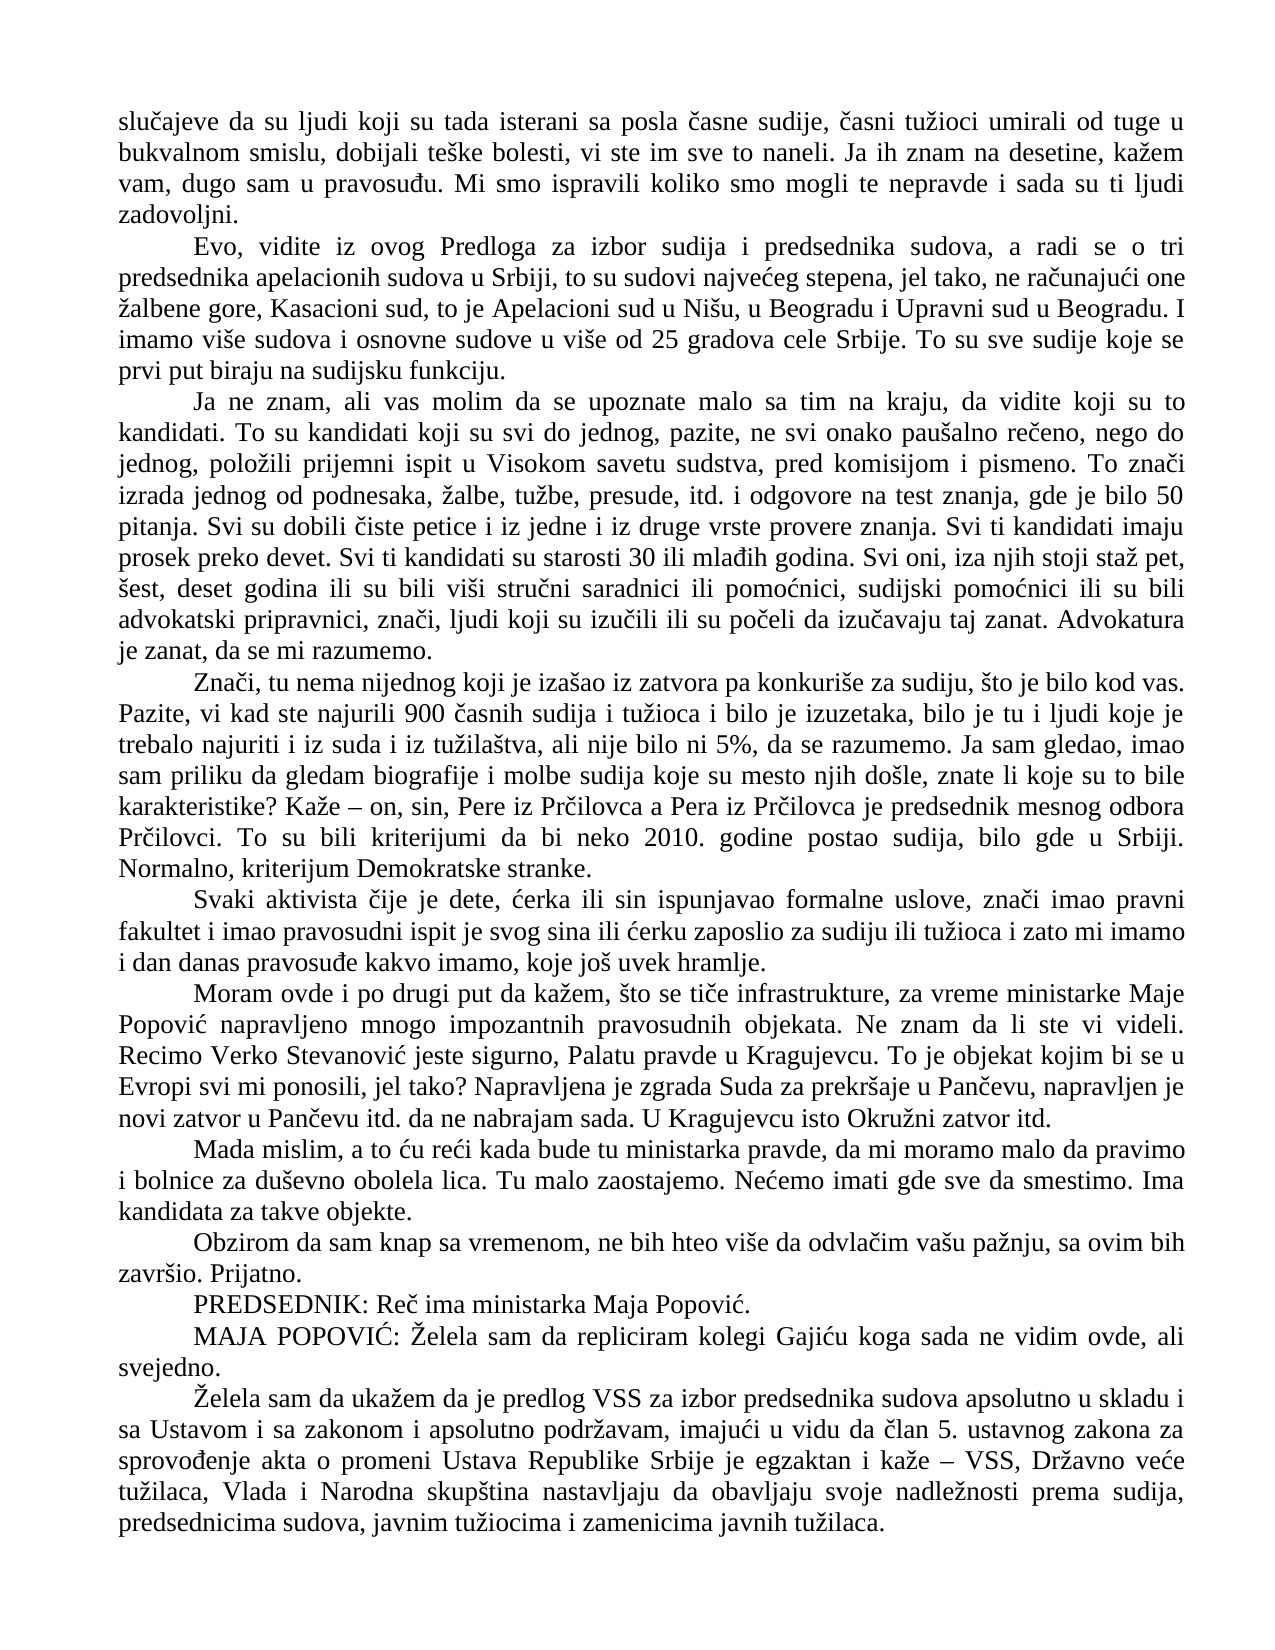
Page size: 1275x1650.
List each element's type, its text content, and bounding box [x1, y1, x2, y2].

text PREDSEDNIK: Reč ima ministarka Maja Popović. [118, 1288, 1186, 1320]
text Želela sam da ukažem da je predlog VSS za izbor predsednika sudova apsolutno u skladu i sa Ustavom i sa zakonom i apsolutno podržavam, imajući u vidu da član 5. ustavnog zakona za sprovođenje akta o promeni Ustava Republike Srbije je egzaktan i kaže – VSS, Državno veće tužilaca, Vlada i Narodna skupština nastavljaju da obavljaju svoje nadležnosti prema sudija, predsednicima sudova, javnim tužiocima i zamenicima javnih tužilaca. [118, 1382, 1186, 1538]
text Ja ne znam, ali vas molim da se upoznate malo sa tim na kraju, da vidite koji su to kandidati. To su kandidati koji su svi do jednog, pazite, ne svi onako paušalno rečeno, nego do jednog, položili prijemni ispit u Visokom savetu sudstva, pred komisijom i pismeno. To znači izrada jednog od podnesaka, žalbe, tužbe, presude, itd. i odgovore na test znanja, gde je bilo 50 pitanja. Svi su dobili čiste petice i iz jedne i iz druge vrste provere znanja. Svi ti kandidati imaju prosek preko devet. Svi ti kandidati su starosti 30 ili mlađih godina. Svi oni, iza njih stoji staž pet, šest, deset godina ili su bili viši stručni saradnici ili pomoćnici, sudijski pomoćnici ili su bili advokatski pripravnici, znači, ljudi koji su izučili ili su počeli da izučavaju taj zanat. Advokatura je zanat, da se mi razumemo. [118, 385, 1186, 666]
text Obzirom da sam knap sa vremenom, ne bih hteo više da odvlačim vašu pažnju, sa ovim bih završio. Prijatno. [118, 1226, 1186, 1288]
text Znači, tu nema nijednog koji je izašao iz zatvora pa konkuriše za sudiju, što je bilo kod vas. Pazite, vi kad ste najurili 900 časnih sudija i tužioca i bilo je izuzetaka, bilo je tu i ljudi koje je trebalo najuriti i iz suda i iz tužilaštva, ali nije bilo ni 5%, da se razumemo. Ja sam gledao, imao sam priliku da gledam biografije i molbe sudija koje su mesto njih došle, znate li koje su to bile karakteristike? Kaže – on, sin, Pere iz Prčilovca a Pera iz Prčilovca je predsednik mesnog odbora Prčilovci. To su bili kriterijumi da bi neko 2010. godine postao sudija, bilo gde u Srbiji. Normalno, kriterijum Demokratske stranke. [118, 666, 1186, 884]
text Evo, vidite iz ovog Predloga za izbor sudija i predsednika sudova, a radi se o tri predsednika apelacionih sudova u Srbiji, to su sudovi najvećeg stepena, jel tako, ne računajući one žalbene gore, Kasacioni sud, to je Apelacioni sud u Nišu, u Beogradu i Upravni sud u Beogradu. I imamo više sudova i osnovne sudove u više od 25 gradova cele Srbije. To su sve sudije koje se prvi put biraju na sudijsku funkciju. [118, 229, 1186, 385]
text Svaki aktivista čije je dete, ćerka ili sin ispunjavao formalne uslove, znači imao pravni fakultet i imao pravosudni ispit je svog sina ili ćerku zaposlio za sudiju ili tužioca i zato mi imamo i dan danas pravosuđe kakvo imamo, koje još uvek hramlje. [118, 884, 1186, 977]
text Moram ovde i po drugi put da kažem, što se tiče infrastrukture, za vreme ministarke Maje Popović napravljeno mnogo impozantnih pravosudnih objekata. Ne znam da li ste vi videli. Recimo Verko Stevanović jeste sigurno, Palatu pravde u Kragujevcu. To je objekat kojim bi se u Evropi svi mi ponosili, jel tako? Napravljena je zgrada Suda za prekršaje u Pančevu, napravljen je novi zatvor u Pančevu itd. da ne nabrajam sada. U Kragujevcu isto Okružni zatvor itd. [118, 977, 1186, 1133]
text Mada mislim, a to ću reći kada bude tu ministarka pravde, da mi moramo malo da pravimo i bolnice za duševno obolela lica. Tu malo zaostajemo. Nećemo imati gde sve da smestimo. Ima kandidata za takve objekte. [118, 1133, 1186, 1226]
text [118, 105, 1186, 229]
text MAJA POPOVIĆ: Želela sam da repliciram kolegi Gajiću koga sada ne vidim ovde, ali svejedno. [118, 1320, 1186, 1382]
